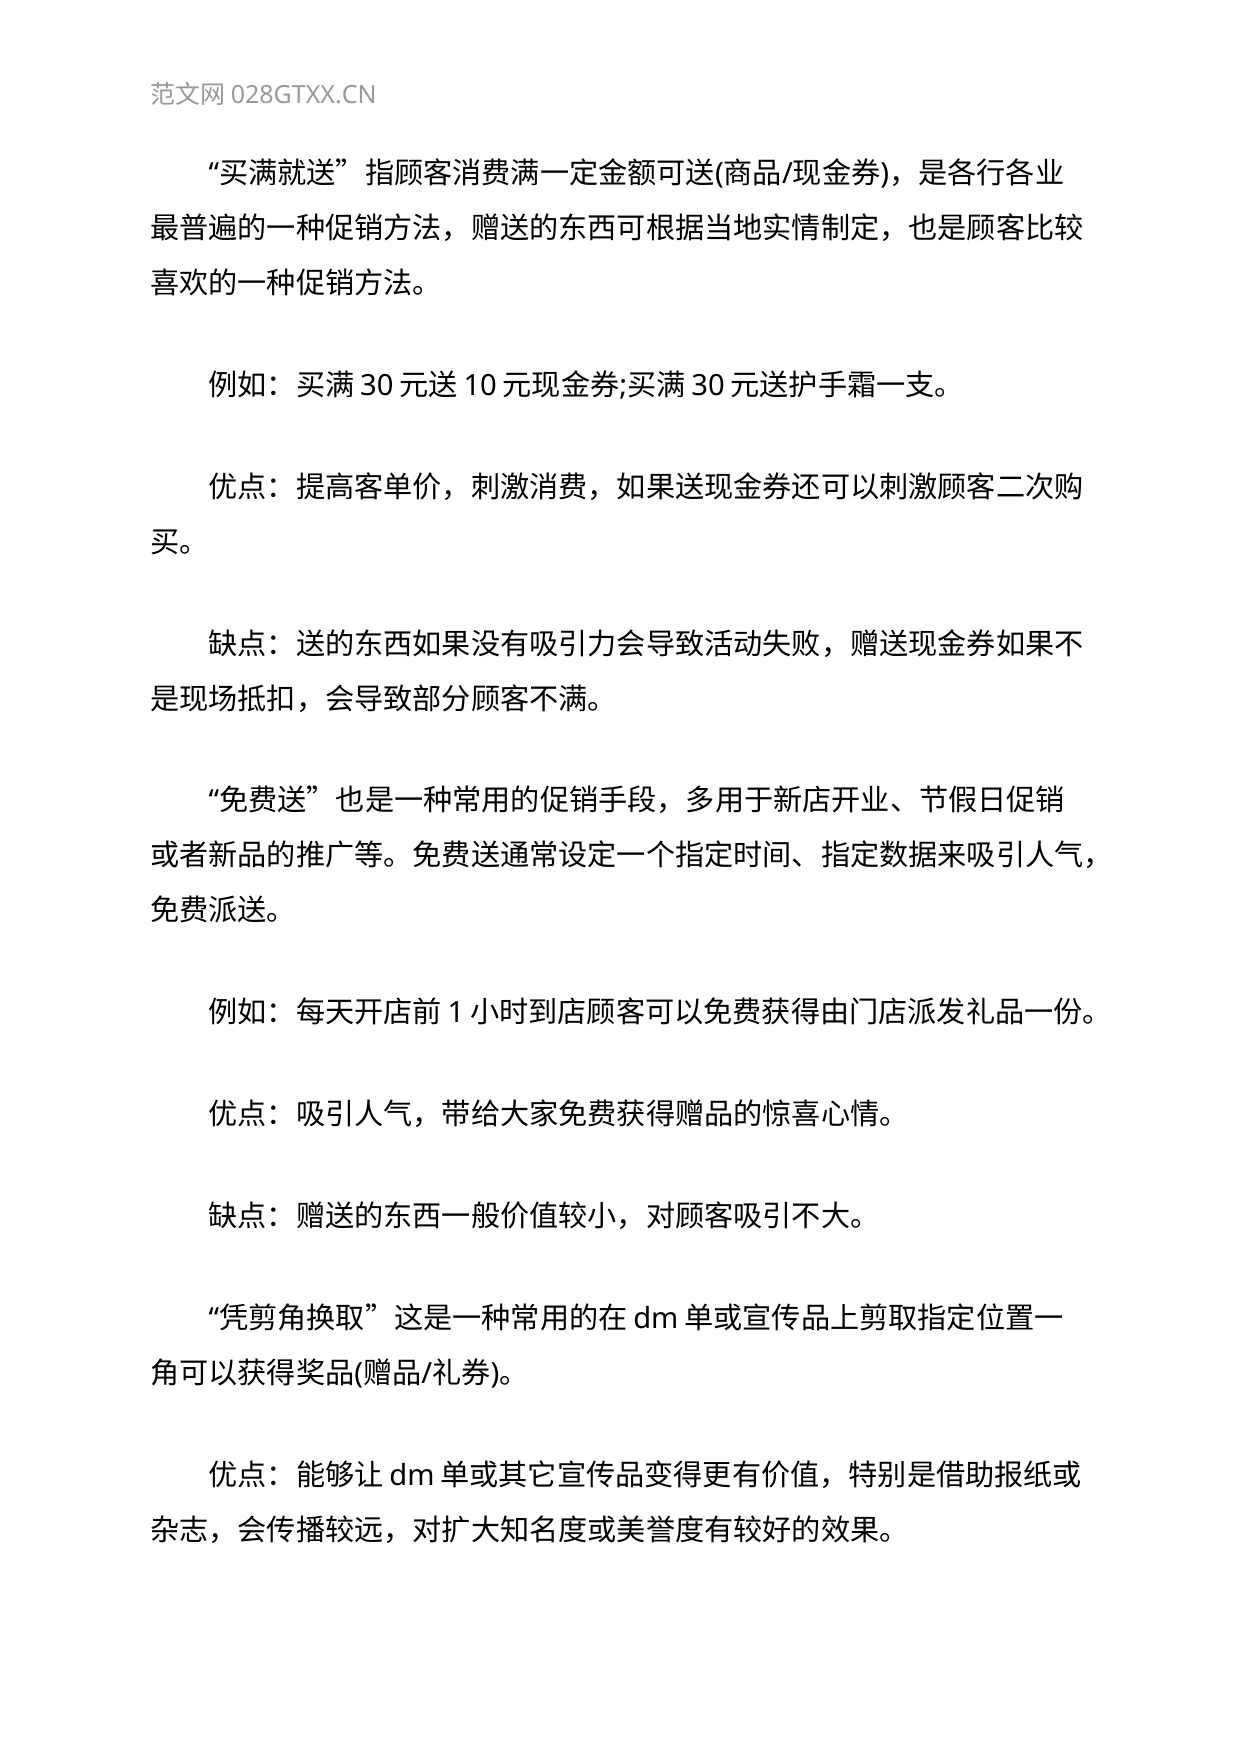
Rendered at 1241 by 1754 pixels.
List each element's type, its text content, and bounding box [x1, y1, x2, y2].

text 例如：每天开店前1小时到店顾客可以免费获得由门店派发礼品一份。 [150, 989, 1090, 1031]
text 优点：提高客单价，刺激消费，如果送现金券还可以刺激顾客二次购买。 [150, 464, 1090, 561]
text 优点：吸引人气，带给大家免费获得赠品的惊喜心情。 [150, 1091, 1090, 1133]
text 缺点：赠送的东西一般价值较小，对顾客吸引不大。 [150, 1192, 1090, 1235]
text “凭剪角换取”这是一种常用的在dm单或宣传品上剪取指定位置一角可以获得奖品(赠品/礼券)。 [150, 1294, 1090, 1392]
text 优点：能够让dm单或其它宣传品变得更有价值，特别是借助报纸或杂志，会传播较远，对扩大知名度或美誉度有较好的效果。 [150, 1451, 1090, 1548]
text 例如：买满30元送10元现金券;买满30元送护手霜一支。 [150, 362, 1090, 404]
text 缺点：送的东西如果没有吸引力会导致活动失败，赠送现金券如果不是现场抵扣，会导致部分顾客不满。 [150, 620, 1090, 717]
text “买满就送”指顾客消费满一定金额可送(商品/现金券)，是各行各业最普遍的一种促销方法，赠送的东西可根据当地实情制定，也是顾客比较喜欢的一种促销方法。 [150, 150, 1090, 302]
text “免费送”也是一种常用的促销手段，多用于新店开业、节假日促销或者新品的推广等。免费送通常设定一个指定时间、指定数据来吸引人气，免费派送。 [150, 777, 1090, 929]
